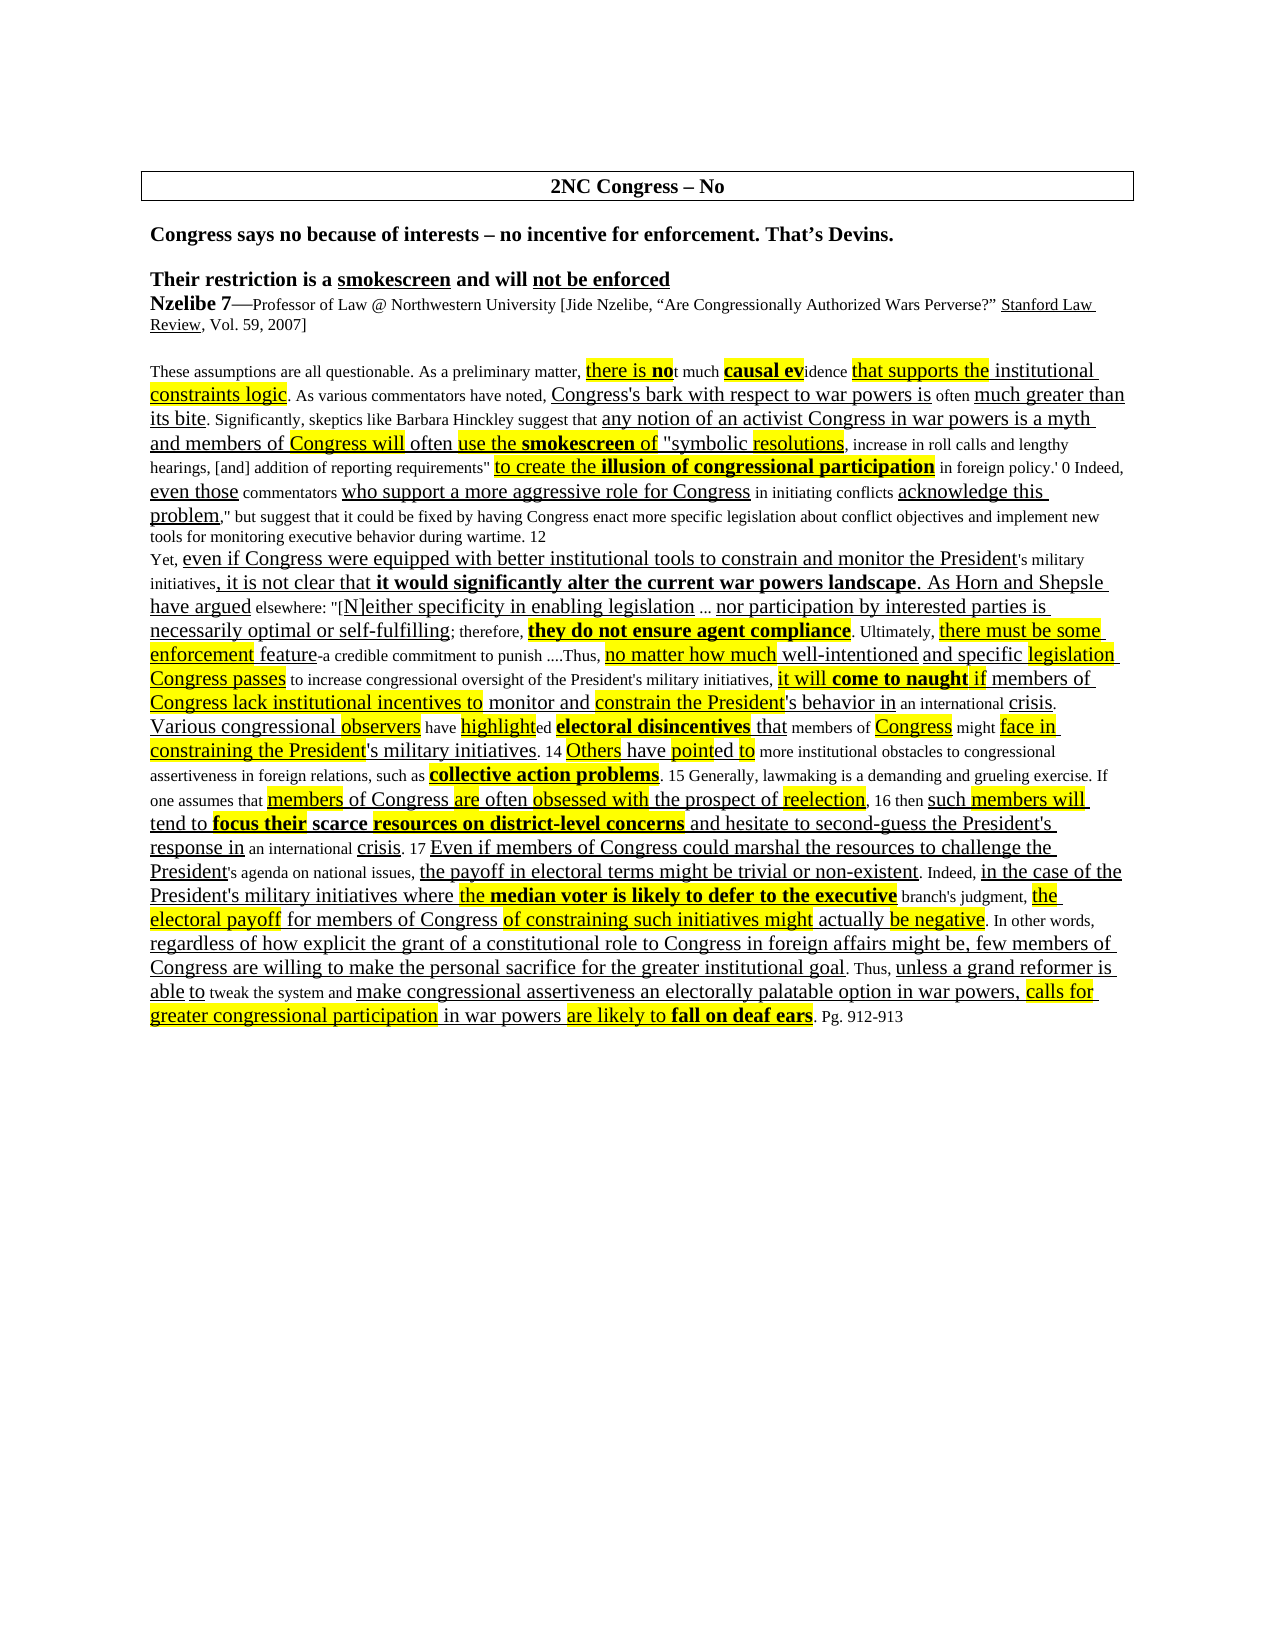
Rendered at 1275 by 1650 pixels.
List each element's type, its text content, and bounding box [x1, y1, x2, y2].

subtitle Congress says no because of interests – no incentive for enforcement. That’s Devins. [150, 222, 1125, 246]
subtitle 2NC Congress – No [142, 172, 1133, 200]
text These assumptions are all questionable. As a preliminary matter, there is not much causal evidence that supports the institutional constraints logic. As various commentators have noted, Congress's bark with respect to war powers is often much greater than its bite. Significantly, skeptics like Barbara Hinckley suggest that any notion of an activist Congress in war powers is a myth and members of Congress will often use the smokescreen of "symbolic resolutions, increase in roll calls and lengthy hearings, [and] addition of reporting requirements" to create the illusion of congressional participation in foreign policy.' 0 Indeed, even those commentators who support a more aggressive role for Congress in initiating conflicts acknowledge this problem," but suggest that it could be fixed by having Congress enact more specific legislation about conflict objectives and implement new tools for monitoring executive behavior during wartime. 12 [150, 358, 1125, 546]
text Various congressional observers have highlighted electoral disincentives that members of Congress might face in constraining the President's military initiatives. 14 Others have pointed to more institutional obstacles to congressional assertiveness in foreign relations, such as collective action problems. 15 Generally, lawmaking is a demanding and grueling exercise. If one assumes that members of Congress are often obsessed with the prospect of reelection, 16 then such members will tend to focus their scarce resources on district-level concerns and hesitate to second-guess the President's response in an international crisis. 17 Even if members of Congress could marshal the resources to challenge the President's agenda on national issues, the payoff in electoral terms might be trivial or non-existent. Indeed, in the case of the President's military initiatives where the median voter is likely to defer to the executive branch's judgment, the electoral payoff for members of Congress of constraining such initiatives might actually be negative. In other words, regardless of how explicit the grant of a constitutional role to Congress in foreign affairs might be, few members of Congress are willing to make the personal sacrifice for the greater institutional goal. Thus, unless a grand reformer is able to tweak the system and make congressional assertiveness an electorally palatable option in war powers, calls for greater congressional participation in war powers are likely to fall on deaf ears. Pg. 912-913 [150, 714, 1125, 1027]
text Nzelibe 7—Professor of Law @ Northwestern University [Jide Nzelibe, “Are Congressionally Authorized Wars Perverse?” Stanford Law Review, Vol. 59, 2007] [150, 291, 1125, 334]
text Yet, even if Congress were equipped with better institutional tools to constrain and monitor the President's military initiatives, it is not clear that it would significantly alter the current war powers landscape. As Horn and Shepsle have argued elsewhere: "[N]either specificity in enabling legislation ... nor participation by interested parties is necessarily optimal or self-fulfilling; therefore, they do not ensure agent compliance. Ultimately, there must be some enforcement feature-a credible commitment to punish ....Thus, no matter how much well-intentioned and specific legislation Congress passes to increase congressional oversight of the President's military initiatives, it will come to naught if members of Congress lack institutional incentives to monitor and constrain the President's behavior in an international crisis. [150, 546, 1125, 714]
subtitle Their restriction is a smokescreen and will not be enforced [150, 267, 1125, 291]
